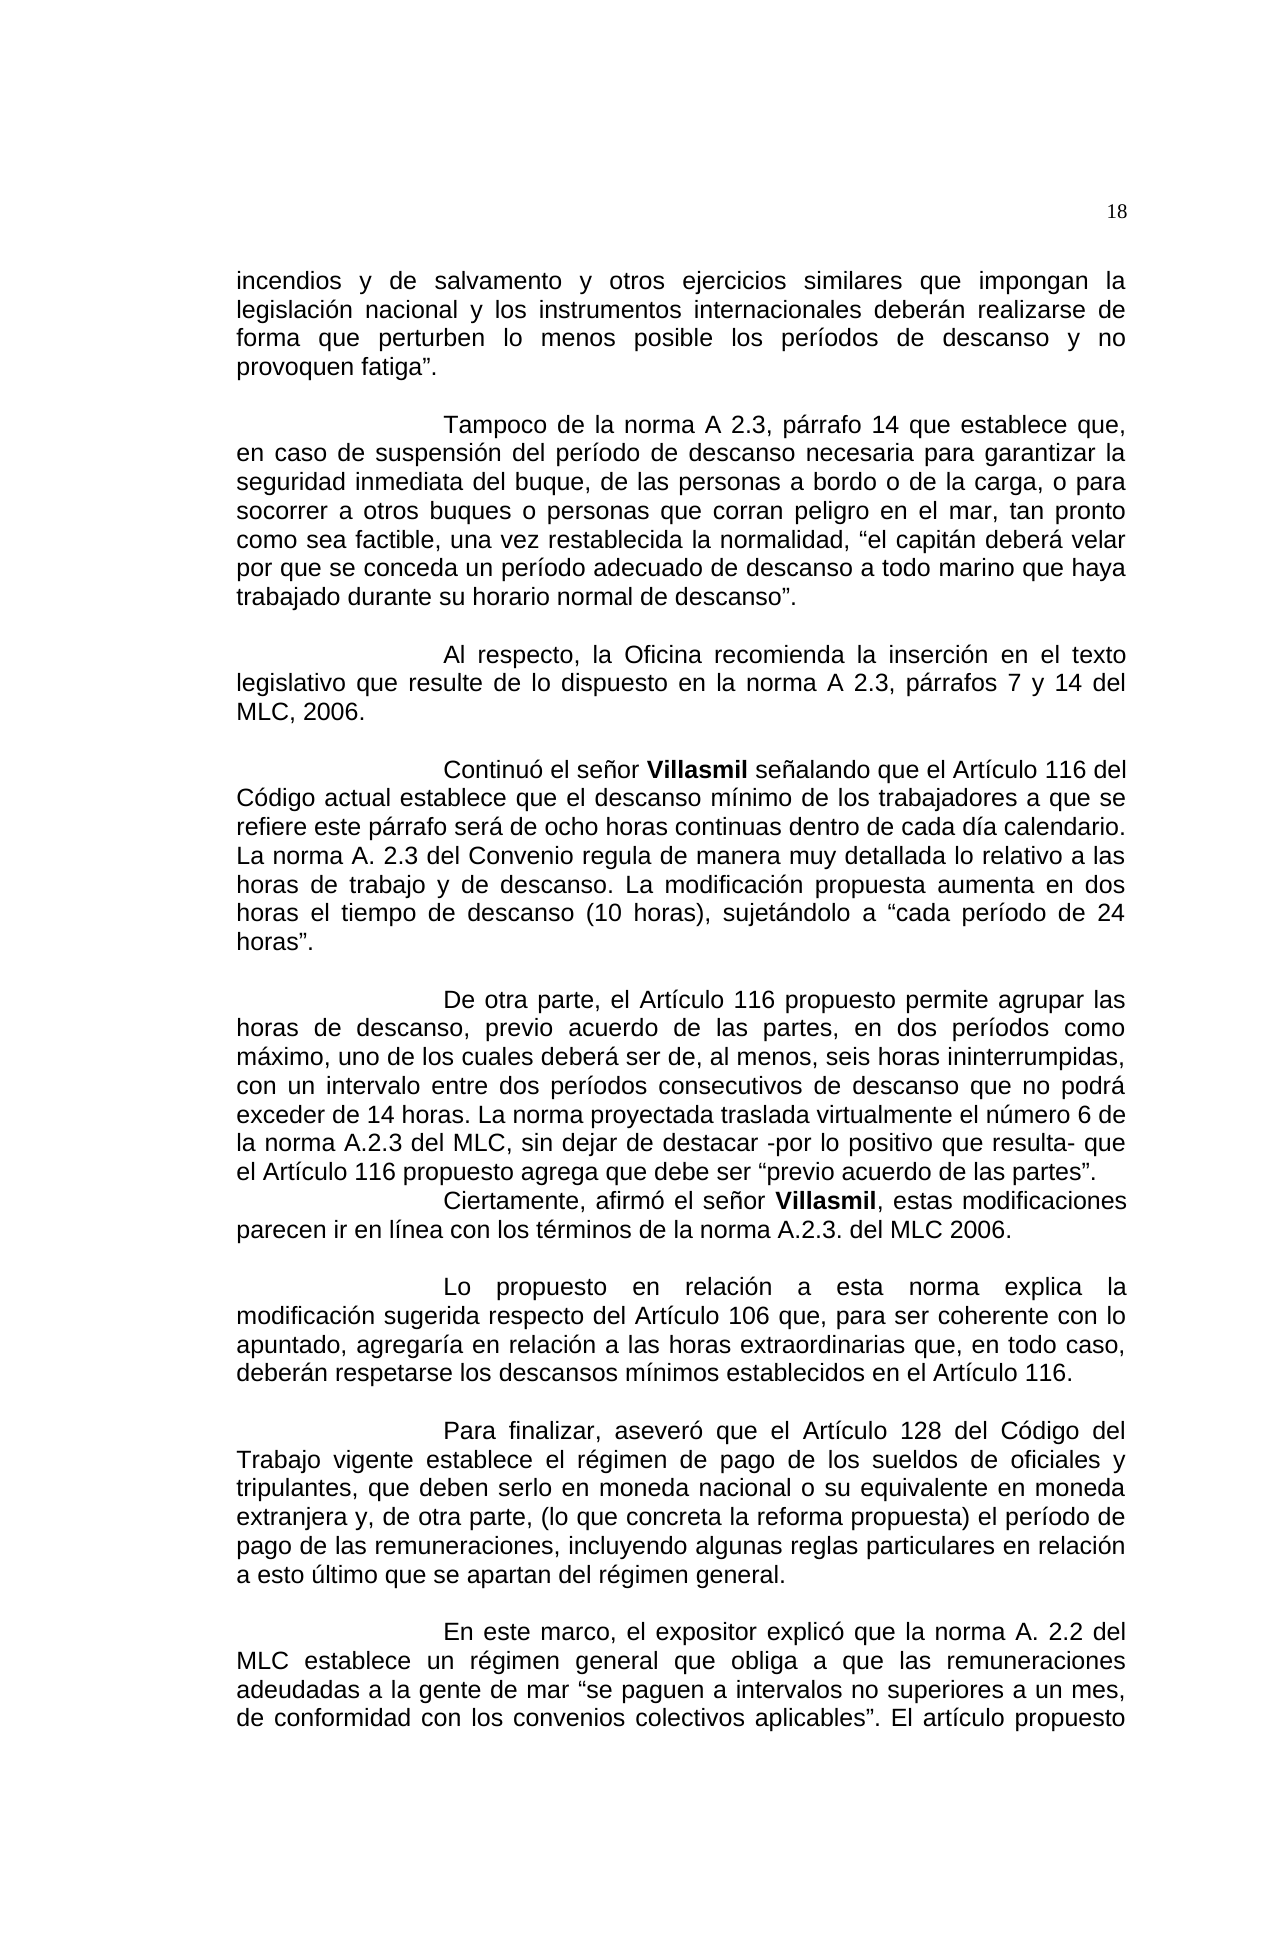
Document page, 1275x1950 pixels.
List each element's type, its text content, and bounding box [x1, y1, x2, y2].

text Continuó el señor Villasmil señalando que el Artículo 116 del Código actual establece que el descanso mínimo de los trabajadores a que se refiere este párrafo será de ocho horas continuas dentro de cada día calendario. La norma A. 2.3 del Convenio regula de manera muy detallada lo relativo a las horas de trabajo y de descanso. La modificación propuesta aumenta en dos horas el tiempo de descanso (10 horas), sujetándolo a “cada período de 24 horas”. [236, 754, 1127, 956]
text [236, 1617, 1127, 1732]
text Para finalizar, aseveró que el Artículo 128 del Código del Trabajo vigente establece el régimen de pago de los sueldos de oficiales y tripulantes, que deben serlo en moneda nacional o su equivalente en moneda extranjera y, de otra parte, (lo que concreta la reforma propuesta) el período de pago de las remuneraciones, incluyendo algunas reglas particulares en relación a esto último que se apartan del régimen general. [236, 1416, 1127, 1588]
text De otra parte, el Artículo 116 propuesto permite agrupar las horas de descanso, previo acuerdo de las partes, en dos períodos como máximo, uno de los cuales deberá ser de, al menos, seis horas ininterrumpidas, con un intervalo entre dos períodos consecutivos de descanso que no podrá exceder de 14 horas. La norma proyectada traslada virtualmente el número 6 de la norma A.2.3 del MLC, sin dejar de destacar -por lo positivo que resulta- que el Artículo 116 propuesto agrega que debe ser “previo acuerdo de las partes”. [236, 984, 1127, 1186]
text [236, 266, 1127, 381]
text Al respecto, la Oficina recomienda la inserción en el texto legislativo que resulte de lo dispuesto en la norma A 2.3, párrafos 7 y 14 del MLC, 2006. [236, 639, 1127, 726]
text Lo propuesto en relación a esta norma explica la modificación sugerida respecto del Artículo 106 que, para ser coherente con lo apuntado, agregaría en relación a las horas extraordinarias que, en todo caso, deberán respetarse los descansos mínimos establecidos en el Artículo 116. [236, 1272, 1127, 1387]
text Tampoco de la norma A 2.3, párrafo 14 que establece que, en caso de suspensión del período de descanso necesaria para garantizar la seguridad inmediata del buque, de las personas a bordo o de la carga, o para socorrer a otros buques o personas que corran peligro en el mar, tan pronto como sea factible, una vez restablecida la normalidad, “el capitán deberá velar por que se conceda un período adecuado de descanso a todo marino que haya trabajado durante su horario normal de descanso”. [236, 409, 1127, 611]
text Ciertamente, afirmó el señor Villasmil, estas modificaciones parecen ir en línea con los términos de la norma A.2.3. del MLC 2006. [236, 1186, 1127, 1243]
